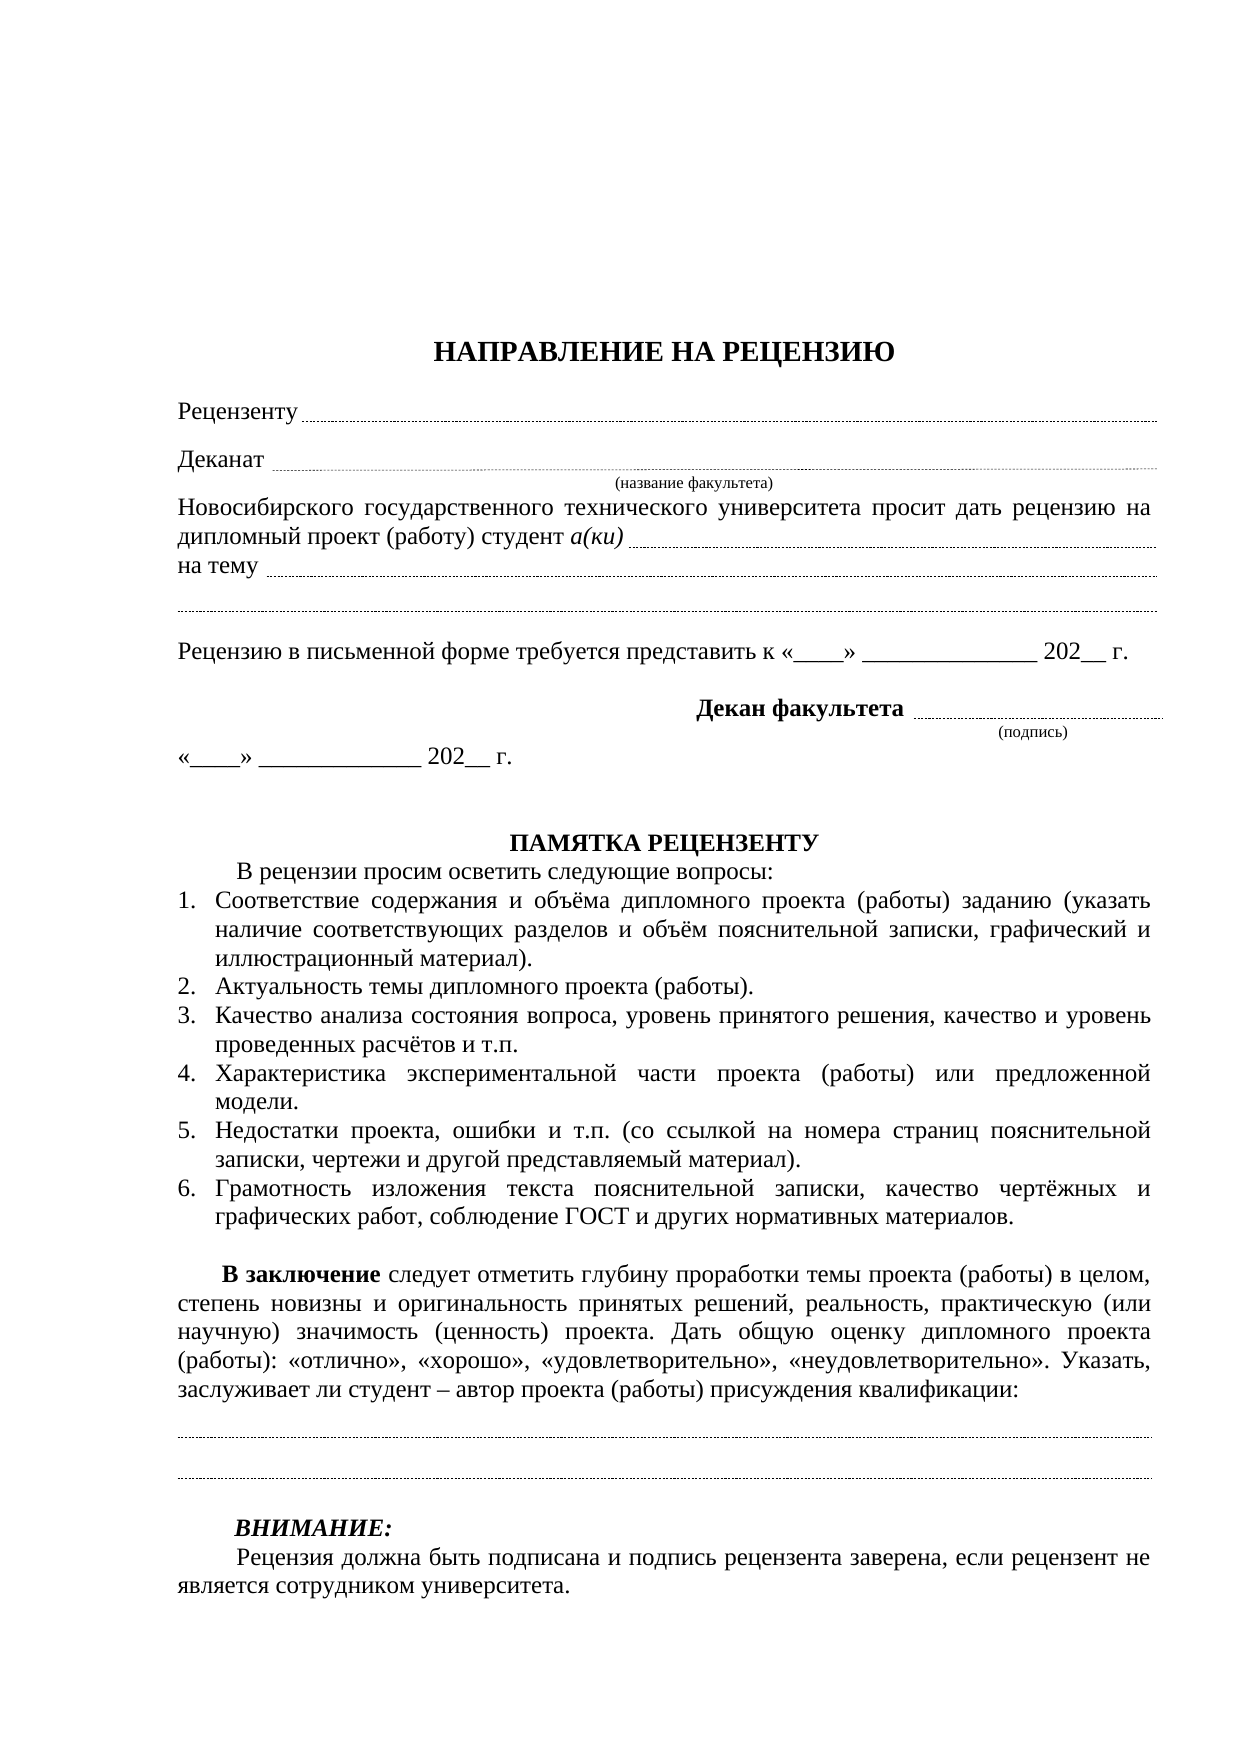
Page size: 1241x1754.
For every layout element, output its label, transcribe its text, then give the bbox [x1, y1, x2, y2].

text Новосибирского государственного технического университета просит дать рецензию на дипломный проект (работу) студент а(ки) [177, 492, 1152, 550]
text В заключение следует отметить глубину проработки темы проекта (работы) в целом, степень новизны и оригинальность принятых решений, реальность, практическую (или научную) значимость (ценность) проекта. Дать общую оценку дипломного проекта (работы): «отлично», «хорошо», «удовлетворительно», «неудовлетворительно». Указать, заслуживает ли студент – автор проекта (работы) присуждения квалификации: [177, 1259, 1152, 1403]
text «____» _____________ 202__ г. [177, 741, 1152, 770]
list Качество анализа состояния вопроса, уровень принятого решения, качество и уровень проведенных расчётов и т.п. [177, 1000, 1152, 1058]
text на тему [177, 550, 1152, 578]
text Рецензию в письменной форме требуется представить к «____» ______________ 202__ г. [177, 636, 1152, 665]
text Декан факультета [177, 693, 1152, 722]
text (подпись) [177, 722, 1152, 741]
list Недостатки проекта, ошибки и т.п. (со ссылкой на номера страниц пояснительной записки, чертежи и другой представляемый материал). [177, 1115, 1152, 1173]
text (название факультета) [177, 473, 1152, 492]
text Деканат [177, 444, 1152, 473]
text НАПРАВЛЕНИЕ НА РЕЦЕНЗИЮ [177, 334, 1152, 368]
text ПАМЯТКА РЕЦЕНЗЕНТУ [177, 828, 1152, 856]
list Характеристика экспериментальной части проекта (работы) или предложенной модели. [177, 1058, 1152, 1115]
text В рецензии просим осветить следующие вопросы: [177, 856, 1152, 885]
list Грамотность изложения текста пояснительной записки, качество чертёжных и графических работ, соблюдение ГОСТ и других нормативных материалов. [177, 1173, 1152, 1230]
text Рецензенту [177, 396, 1152, 425]
list Соответствие содержания и объёма дипломного проекта (работы) заданию (указать наличие соответствующих разделов и объём пояснительной записки, графический и иллюстрационный материал). [177, 885, 1152, 971]
text ВНИМАНИЕ: [177, 1513, 1152, 1542]
list Актуальность темы дипломного проекта (работы). [177, 971, 1152, 1000]
text Рецензия должна быть подписана и подпись рецензента заверена, если рецензент не является сотрудником университета. [177, 1542, 1152, 1599]
